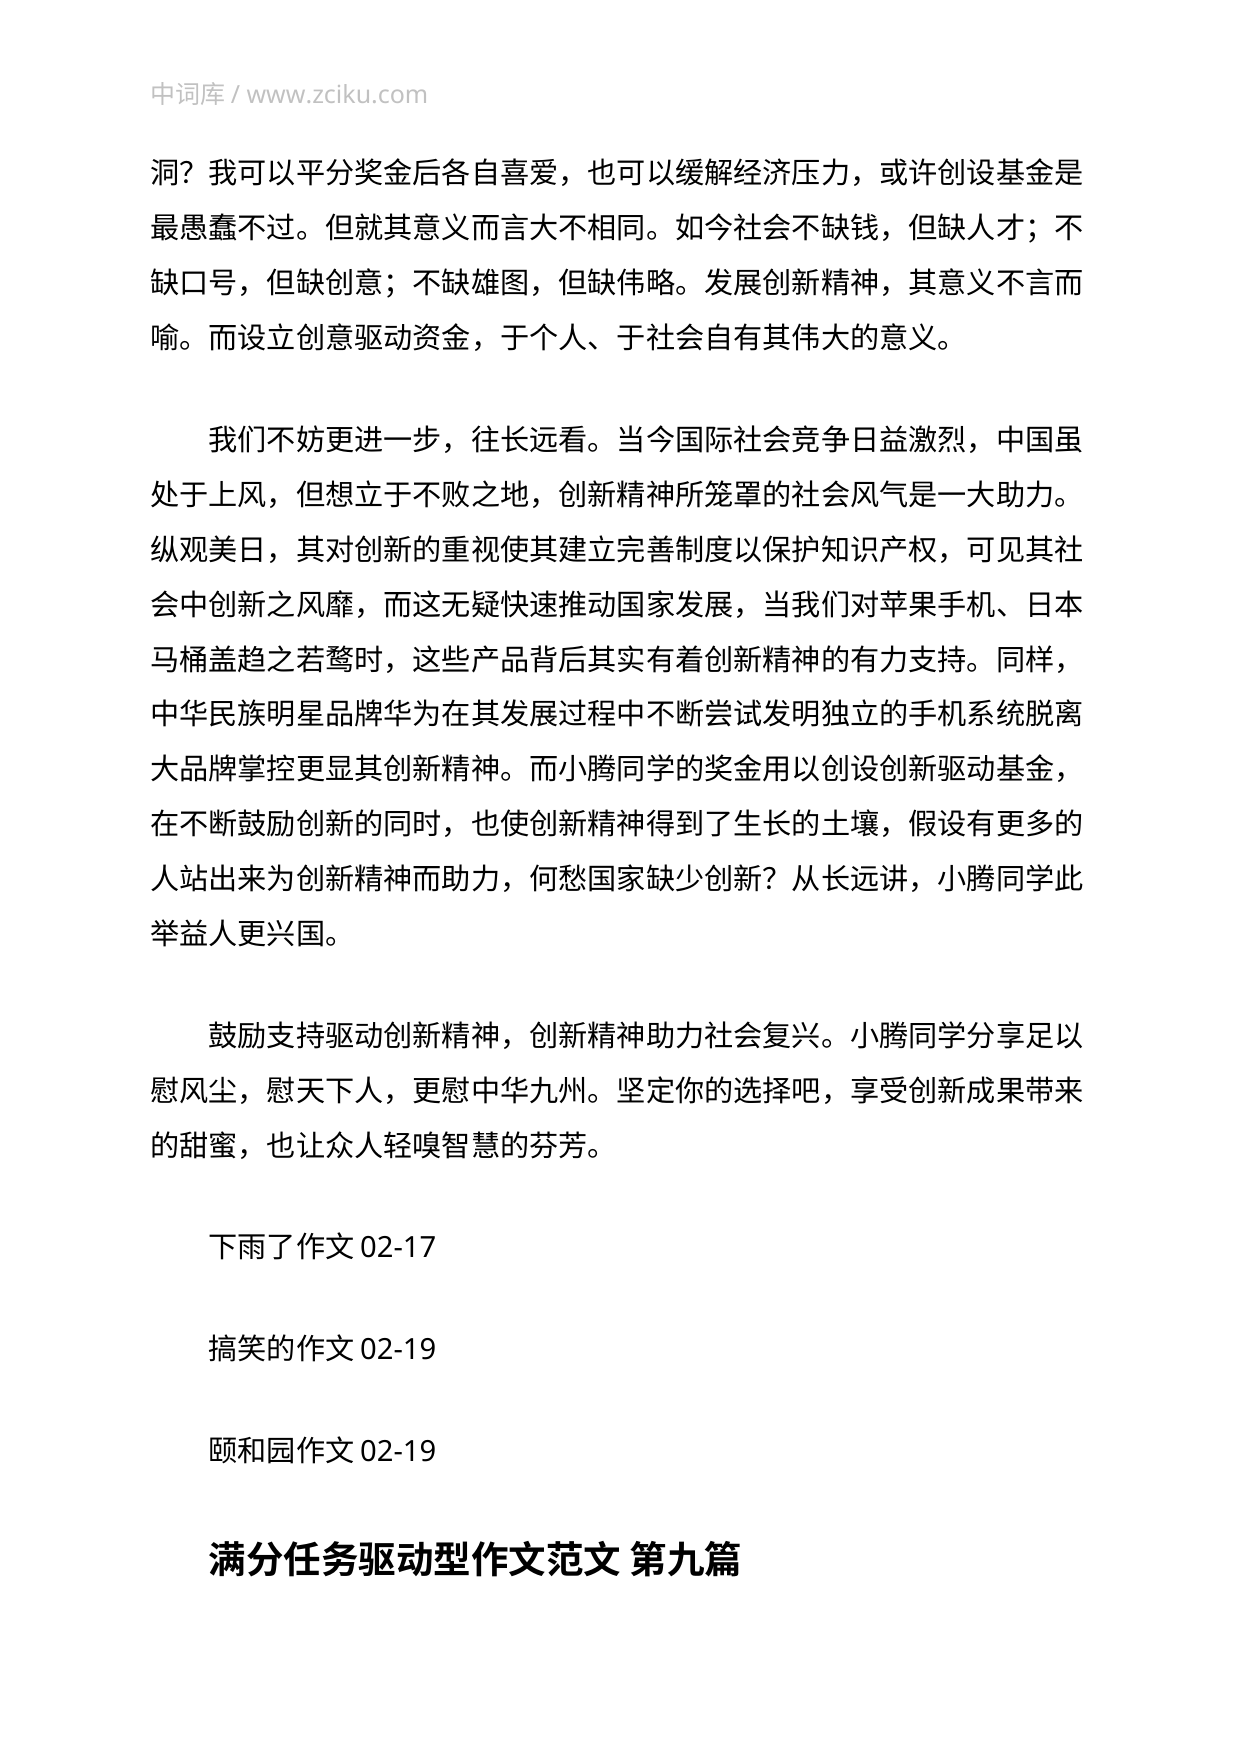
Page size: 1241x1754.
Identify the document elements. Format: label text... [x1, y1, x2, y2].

text 颐和园作文02-19 [150, 1428, 1090, 1470]
text 鼓励支持驱动创新精神，创新精神助力社会复兴。小腾同学分享足以慰风尘，慰天下人，更慰中华九州。坚定你的选择吧，享受创新成果带来的甜蜜，也让众人轻嗅智慧的芬芳。 [150, 1012, 1090, 1164]
text 满分任务驱动型作文范文 第九篇 [150, 1530, 1090, 1584]
text 我们不妨更进一步，往长远看。当今国际社会竞争日益激烈，中国虽处于上风，但想立于不败之地，创新精神所笼罩的社会风气是一大助力。纵观美日，其对创新的重视使其建立完善制度以保护知识产权，可见其社会中创新之风靡，而这无疑快速推动国家发展，当我们对苹果手机、日本马桶盖趋之若鹜时，这些产品背后其实有着创新精神的有力支持。同样，中华民族明星品牌华为在其发展过程中不断尝试发明独立的手机系统脱离大品牌掌控更显其创新精神。而小腾同学的奖金用以创设创新驱动基金，在不断鼓励创新的同时，也使创新精神得到了生长的土壤，假设有更多的人站出来为创新精神而助力，何愁国家缺少创新？从长远讲，小腾同学此举益人更兴国。 [150, 416, 1090, 953]
text 搞笑的作文02-19 [150, 1326, 1090, 1368]
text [150, 150, 1090, 357]
text 下雨了作文02-17 [150, 1224, 1090, 1266]
